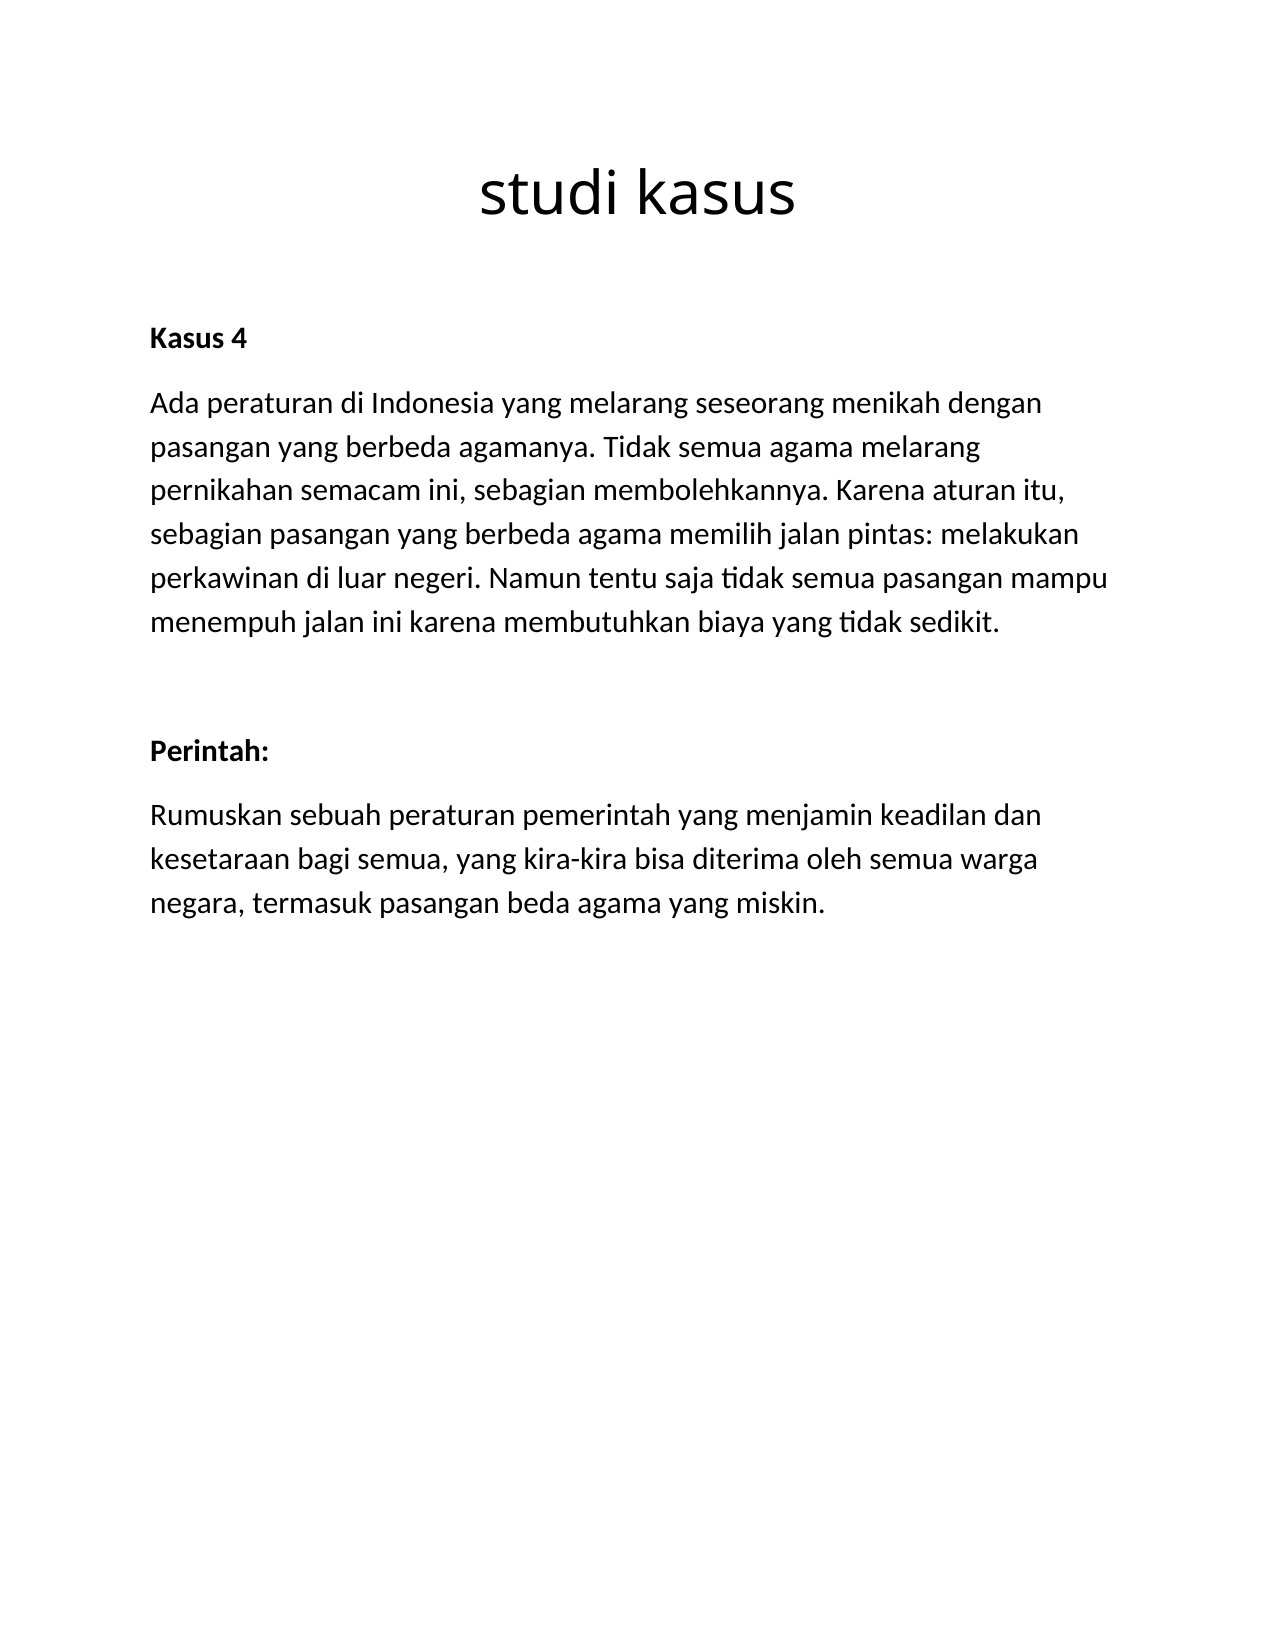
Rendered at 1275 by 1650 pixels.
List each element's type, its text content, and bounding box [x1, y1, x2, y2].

text studi kasus [150, 150, 1125, 232]
text Rumuskan sebuah peraturan pemerintah yang menjamin keadilan dan kesetaraan bagi semua, yang kira-kira bisa diterima oleh semua warga negara, termasuk pasangan beda agama yang miskin. [150, 796, 1125, 921]
text Kasus 4 [150, 318, 1125, 357]
text Ada peraturan di Indonesia yang melarang seseorang menikah dengan pasangan yang berbeda agamanya. Tidak semua agama melarang pernikahan semacam ini, sebagian membolehkannya. Karena aturan itu, sebagian pasangan yang berbeda agama memilih jalan pintas: melakukan perkawinan di luar negeri. Namun tentu saja tidak semua pasangan mampu menempuh jalan ini karena membutuhkan biaya yang tidak sedikit. [150, 383, 1125, 640]
text Perintah: [150, 731, 1125, 769]
